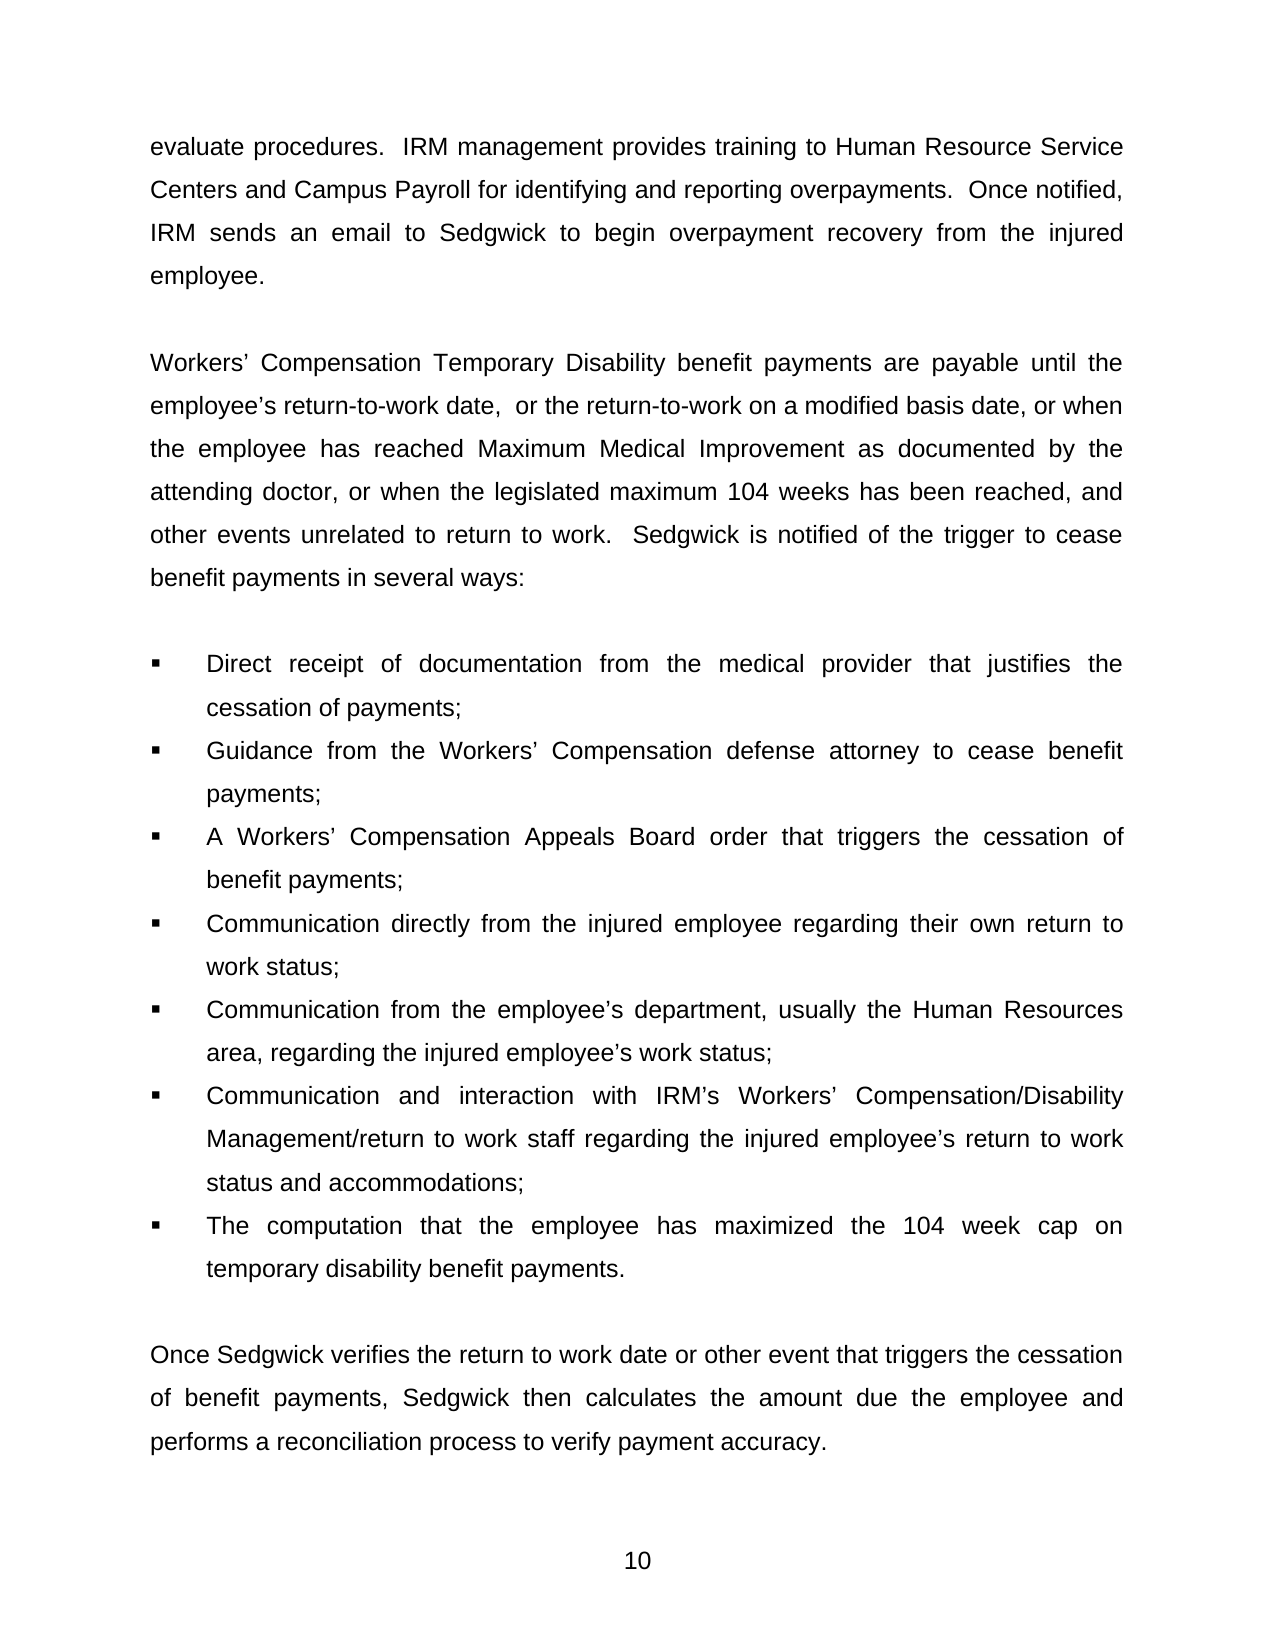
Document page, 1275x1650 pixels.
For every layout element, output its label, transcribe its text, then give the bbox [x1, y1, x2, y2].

text Once Sedgwick verifies the return to work date or other event that triggers the cessation of benefit payments, Sedgwick then calculates the amount due the employee and performs a reconciliation process to verify payment accuracy. [150, 1340, 1125, 1455]
list Guidance from the Workers’ Compensation defense attorney to cease benefit payments; [150, 736, 1125, 808]
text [150, 132, 1125, 290]
list Communication directly from the injured employee regarding their own return to work status; [150, 908, 1125, 981]
list Communication from the employee’s department, usually the Human Resources area, regarding the injured employee’s work status; [150, 995, 1125, 1067]
list Direct receipt of documentation from the medical provider that justifies the cessation of payments; [150, 649, 1125, 721]
list The computation that the employee has maximized the 104 week cap on temporary disability benefit payments. [150, 1211, 1125, 1283]
text Workers’ Compensation Temporary Disability benefit payments are payable until the employee’s return-to-work date, or the return-to-work on a modified basis date, or when the employee has reached Maximum Medical Improvement as documented by the attending doctor, or when the legislated maximum 104 weeks has been reached, and other events unrelated to return to work. Sedgwick is notified of the trigger to cease benefit payments in several ways: [150, 348, 1125, 592]
list Communication and interaction with IRM’s Workers’ Compensation/Disability Management/return to work staff regarding the injured employee’s return to work status and accommodations; [150, 1081, 1125, 1196]
list A Workers’ Compensation Appeals Board order that triggers the cessation of benefit payments; [150, 822, 1125, 894]
